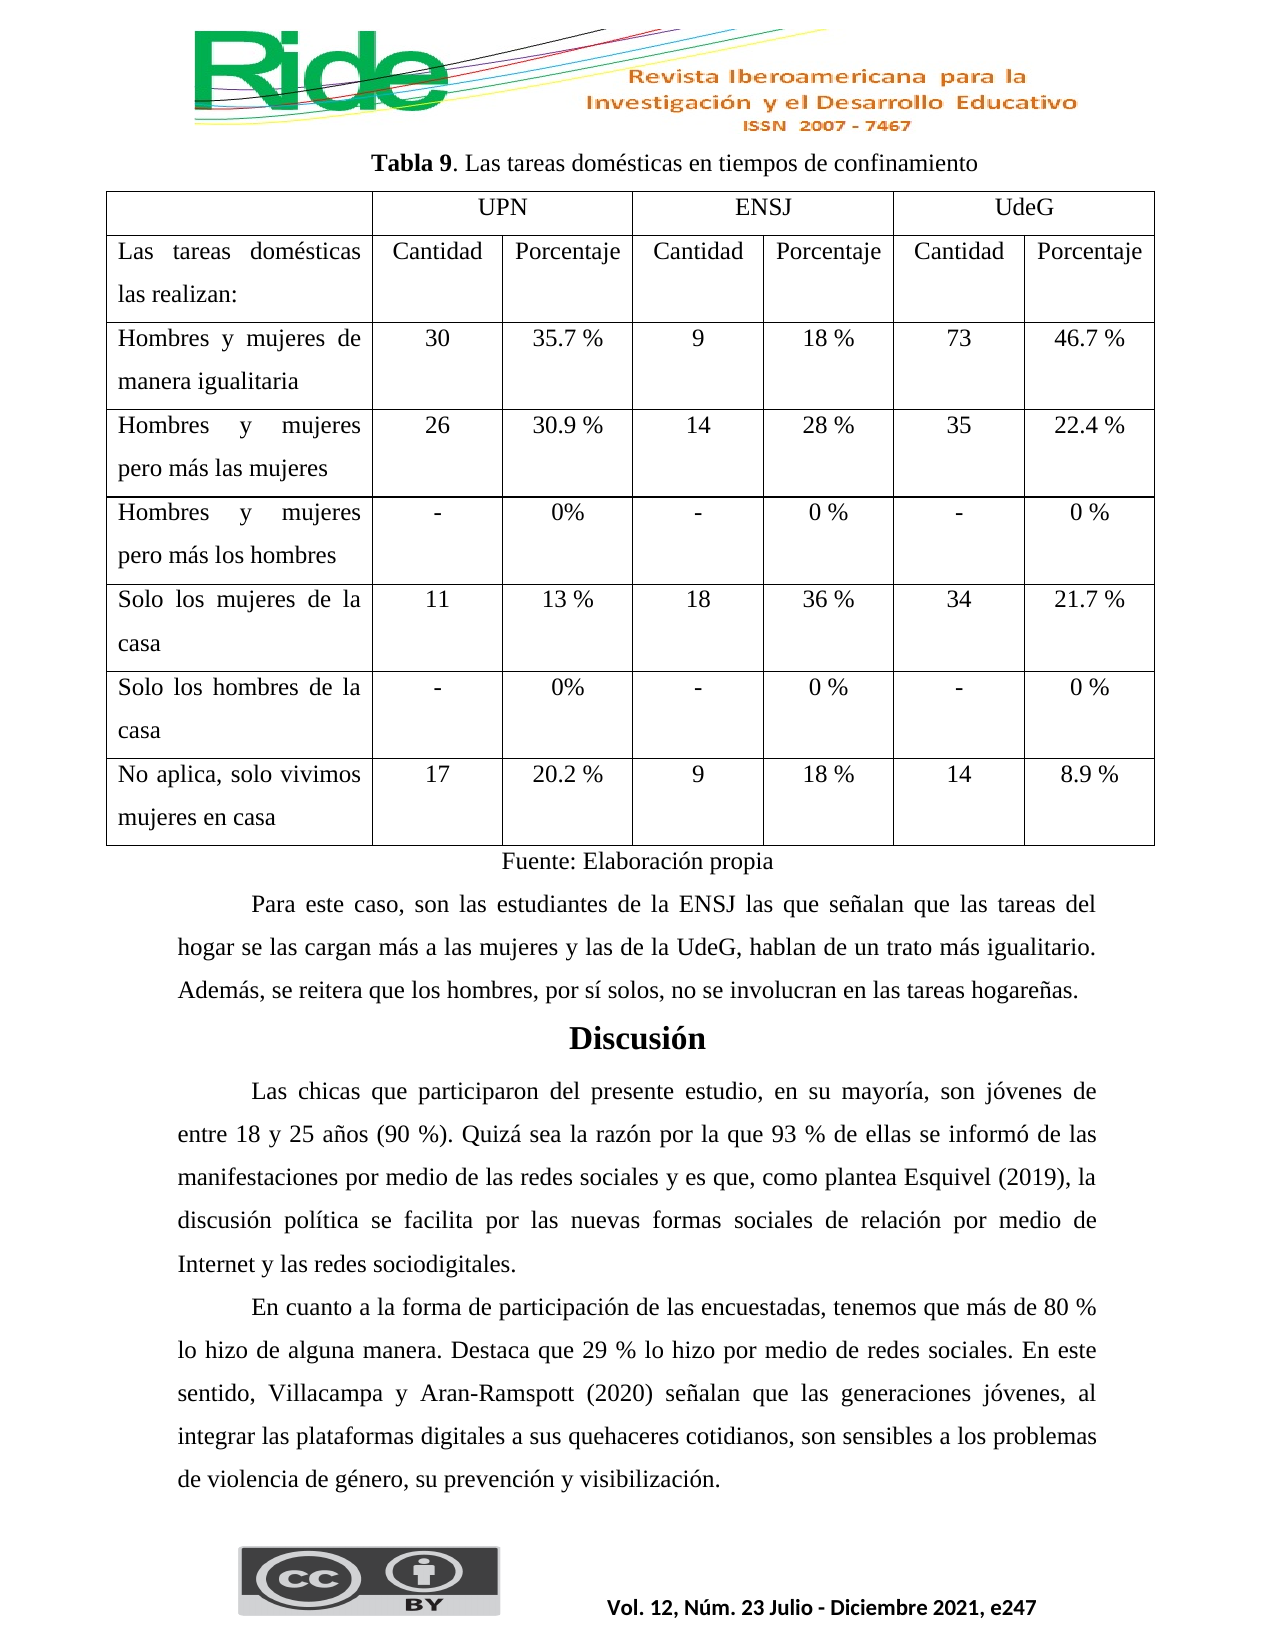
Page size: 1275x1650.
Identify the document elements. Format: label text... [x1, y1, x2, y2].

table_header ENSJ [633, 192, 893, 235]
picture [238, 1546, 501, 1616]
table_cell Cantidad [633, 236, 763, 322]
table_cell Cantidad [373, 236, 502, 322]
table_cell 8.9 % [1025, 759, 1154, 845]
text Para este caso, son las estudiantes de la ENSJ las que señalan que las tareas del hogar se las cargan más a las mujeres y las de la UdeG, hablan de un trato más igualitario. Además, se reitera que los hombres, por sí solos, no se involucran en las tareas hogareñas. [177, 889, 1098, 1004]
table_cell 0% [503, 498, 632, 583]
table_cell 18 [633, 585, 763, 671]
table_cell Solo los hombres de la casa [107, 672, 372, 758]
table_cell 22.4 % [1025, 410, 1154, 496]
table_cell Hombres y mujeres de manera igualitaria [107, 323, 372, 409]
table_cell - [373, 672, 502, 758]
table_cell 18 % [764, 759, 893, 845]
table_cell 14 [633, 410, 763, 496]
table_cell 20.2 % [503, 759, 632, 845]
table_cell - [373, 498, 502, 583]
table_cell 13 % [503, 585, 632, 671]
table_header UdeG [894, 192, 1154, 235]
table_cell - [633, 672, 763, 758]
table_cell 35.7 % [503, 323, 632, 409]
table_cell 14 [894, 759, 1024, 845]
table_cell 0 % [1025, 672, 1154, 758]
subtitle Discusión [177, 1019, 1098, 1057]
table_cell Hombres y mujeres pero más las mujeres [107, 410, 372, 496]
table_header [107, 192, 372, 235]
table_cell 35 [894, 410, 1024, 496]
table_cell 28 % [764, 410, 893, 496]
table_cell 18 % [764, 323, 893, 409]
table_cell - [633, 498, 763, 583]
table_cell - [894, 672, 1024, 758]
table_cell Cantidad [894, 236, 1024, 322]
table_cell 9 [633, 759, 763, 845]
table_cell 0 % [764, 672, 893, 758]
table_cell No aplica, solo vivimos mujeres en casa [107, 759, 372, 845]
table_cell 17 [373, 759, 502, 845]
table_cell 0 % [764, 498, 893, 583]
text En cuanto a la forma de participación de las encuestadas, tenemos que más de 80 % lo hizo de alguna manera. Destaca que 29 % lo hizo por medio de redes sociales. En este sentido, Villacampa y Aran-Ramspott (2020) señalan que las generaciones jóvenes, al integrar las plataformas digitales a sus quehaceres cotidianos, son sensibles a los problemas de violencia de género, su prevención y visibilización. [177, 1292, 1098, 1493]
table_cell 0 % [1025, 498, 1154, 583]
table_cell 0% [503, 672, 632, 758]
table_cell Porcentaje [503, 236, 632, 322]
picture [194, 29, 1081, 134]
text Fuente: Elaboración propia [177, 846, 1098, 875]
table_cell 30.9 % [503, 410, 632, 496]
table_cell Hombres y mujeres pero más los hombres [107, 498, 372, 583]
table_cell Las tareas domésticas las realizan: [107, 236, 372, 322]
table_header UPN [373, 192, 632, 235]
table_cell Porcentaje [764, 236, 893, 322]
table_cell 9 [633, 323, 763, 409]
table_cell 30 [373, 323, 502, 409]
table_cell 11 [373, 585, 502, 671]
text Tabla 9. Las tareas domésticas en tiempos de confinamiento [177, 148, 1098, 176]
table_cell 36 % [764, 585, 893, 671]
table_cell Porcentaje [1025, 236, 1154, 322]
text Las chicas que participaron del presente estudio, en su mayoría, son jóvenes de entre 18 y 25 años (90 %). Quizá sea la razón por la que 93 % de ellas se informó de las manifestaciones por medio de las redes sociales y es que, como plantea Esquivel (2019), la discusión política se facilita por las nuevas formas sociales de relación por medio de Internet y las redes sociodigitales. [177, 1076, 1098, 1277]
table_cell - [894, 498, 1024, 583]
table_cell 34 [894, 585, 1024, 671]
table_cell 26 [373, 410, 502, 496]
table_cell 73 [894, 323, 1024, 409]
table_cell 21.7 % [1025, 585, 1154, 671]
table_cell Solo los mujeres de la casa [107, 585, 372, 671]
table_cell 46.7 % [1025, 323, 1154, 409]
